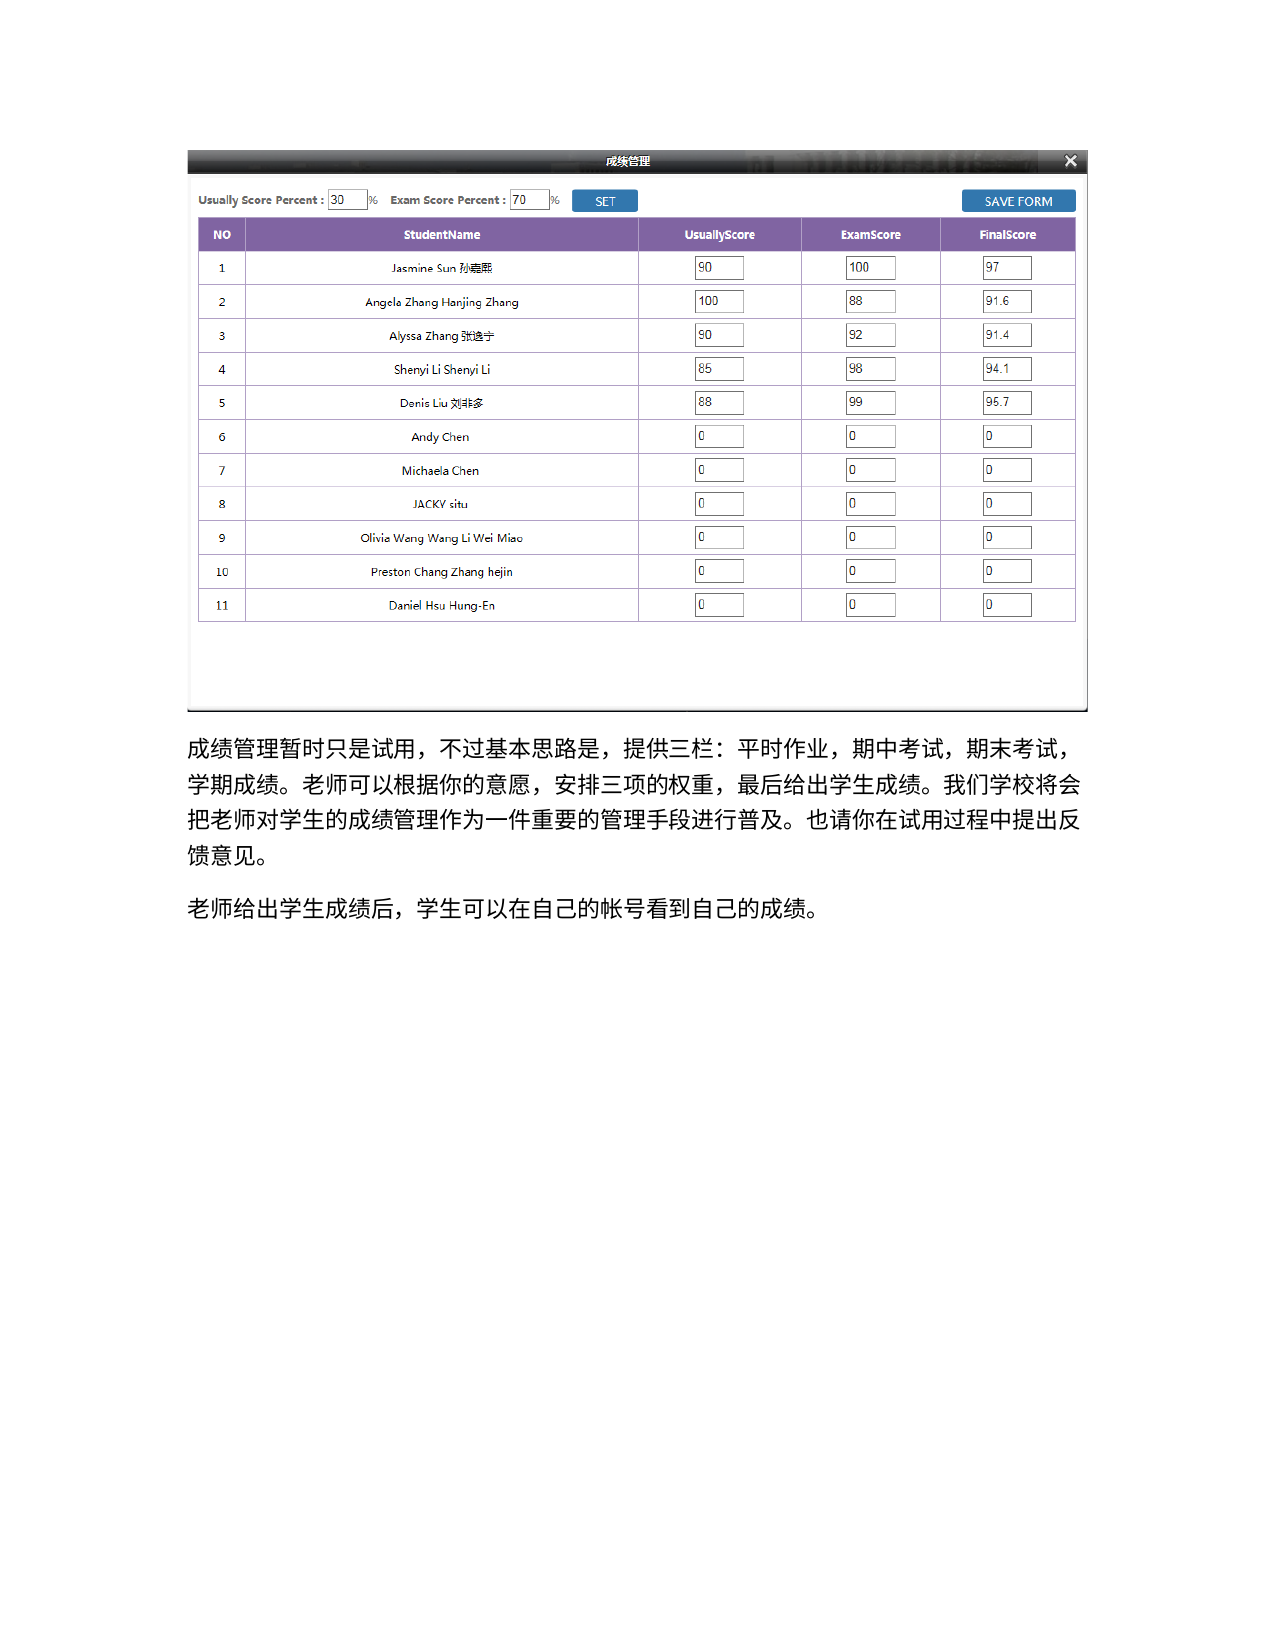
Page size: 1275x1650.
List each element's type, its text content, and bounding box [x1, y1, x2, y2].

text 老师给出学生成绩后，学生可以在自己的帐号看到自己的成绩。 [187, 891, 1087, 924]
picture [187, 150, 1088, 712]
text 成绩管理暂时只是试用，不过基本思路是，提供三栏：平时作业，期中考试，期末考试，学期成绩。老师可以根据你的意愿，安排三项的权重，最后给出学生成绩。我们学校将会把老师对学生的成绩管理作为一件重要的管理手段进行普及。也请你在试用过程中提出反馈意见。 [187, 731, 1087, 871]
